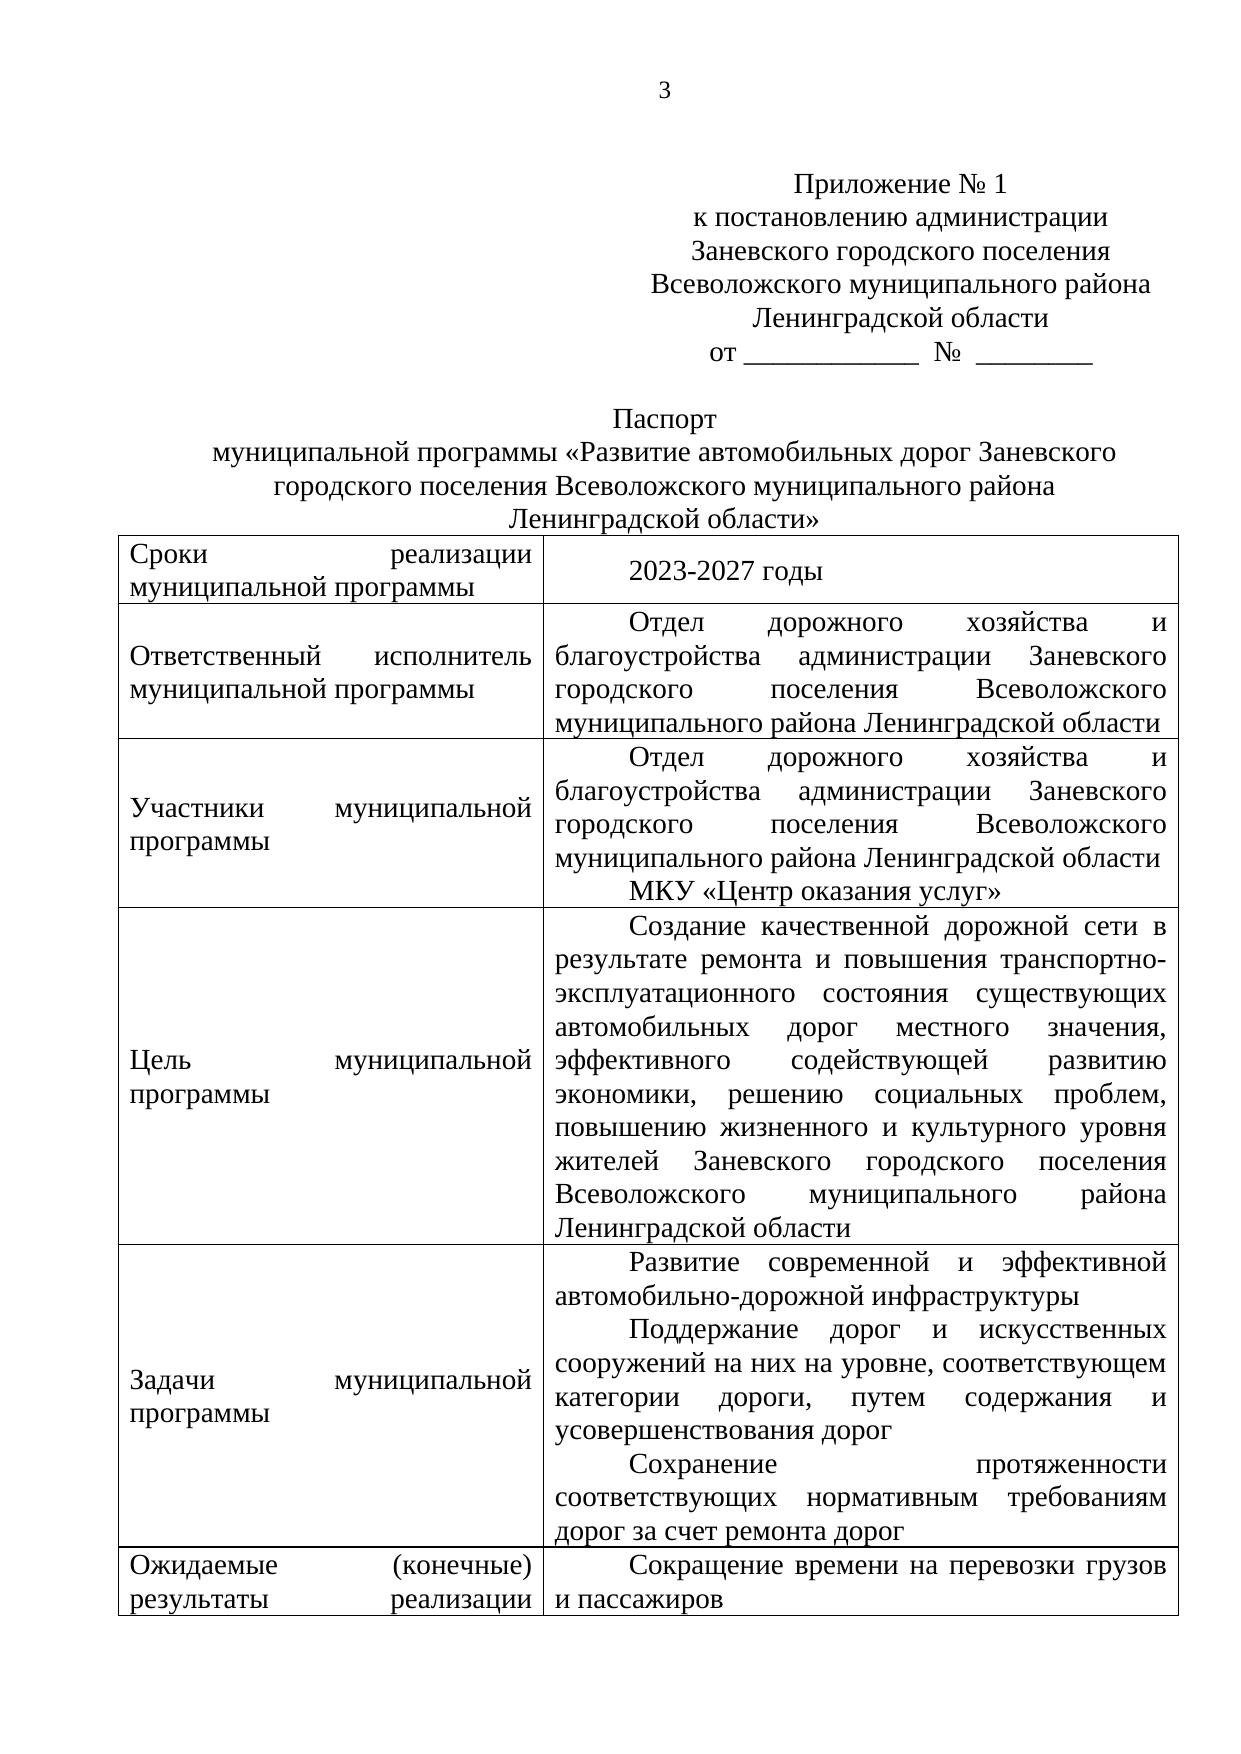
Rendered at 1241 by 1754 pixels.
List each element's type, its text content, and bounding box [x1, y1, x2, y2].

text Всеволожского муниципального района Ленинградской области [650, 267, 1152, 334]
table_header Сроки реализации муниципальной программы [119, 536, 543, 603]
table_header 2023-2027 годы [544, 536, 1178, 603]
table_cell Развитие современной и эффективной автомобильно-дорожной инфраструктуры Поддержание дорог и искусственных сооружений на них на уровне, соответствующем категории дороги, путем содержания и усовершенствования дорог Сохранение протяженности соответствующих нормативным требованиям дорог за счет ремонта дорог [544, 1245, 1178, 1546]
table_cell Участники муниципальной программы [119, 739, 543, 907]
table_cell Цель муниципальной программы [119, 908, 543, 1243]
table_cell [119, 1548, 543, 1614]
text от ____________ № ________ [650, 334, 1152, 367]
table_cell Отдел дорожного хозяйства и благоустройства администрации Заневского городского поселения Всеволожского муниципального района Ленинградской области МКУ «Центр оказания услуг» [544, 739, 1178, 907]
text Приложение № 1 [650, 166, 1152, 199]
text муниципальной программы «Развитие автомобильных дорог Заневского городского поселения Всеволожского муниципального района Ленинградской области» [177, 434, 1152, 535]
table_cell Создание качественной дорожной сети в результате ремонта и повышения транспортно-эксплуатационного состояния существующих автомобильных дорог местного значения, эффективного содействующей развитию экономики, решению социальных проблем, повышению жизненного и культурного уровня жителей Заневского городского поселения Всеволожского муниципального района Ленинградской области [544, 908, 1178, 1243]
text к постановлению администрации [650, 199, 1152, 233]
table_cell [544, 1548, 1178, 1614]
text Заневского городского поселения [650, 233, 1152, 267]
table_cell Отдел дорожного хозяйства и благоустройства администрации Заневского городского поселения Всеволожского муниципального района Ленинградской области [544, 604, 1178, 738]
table_cell Задачи муниципальной программы [119, 1245, 543, 1546]
table_cell Ответственный исполнитель муниципальной программы [119, 604, 543, 738]
text Паспорт [177, 401, 1152, 434]
